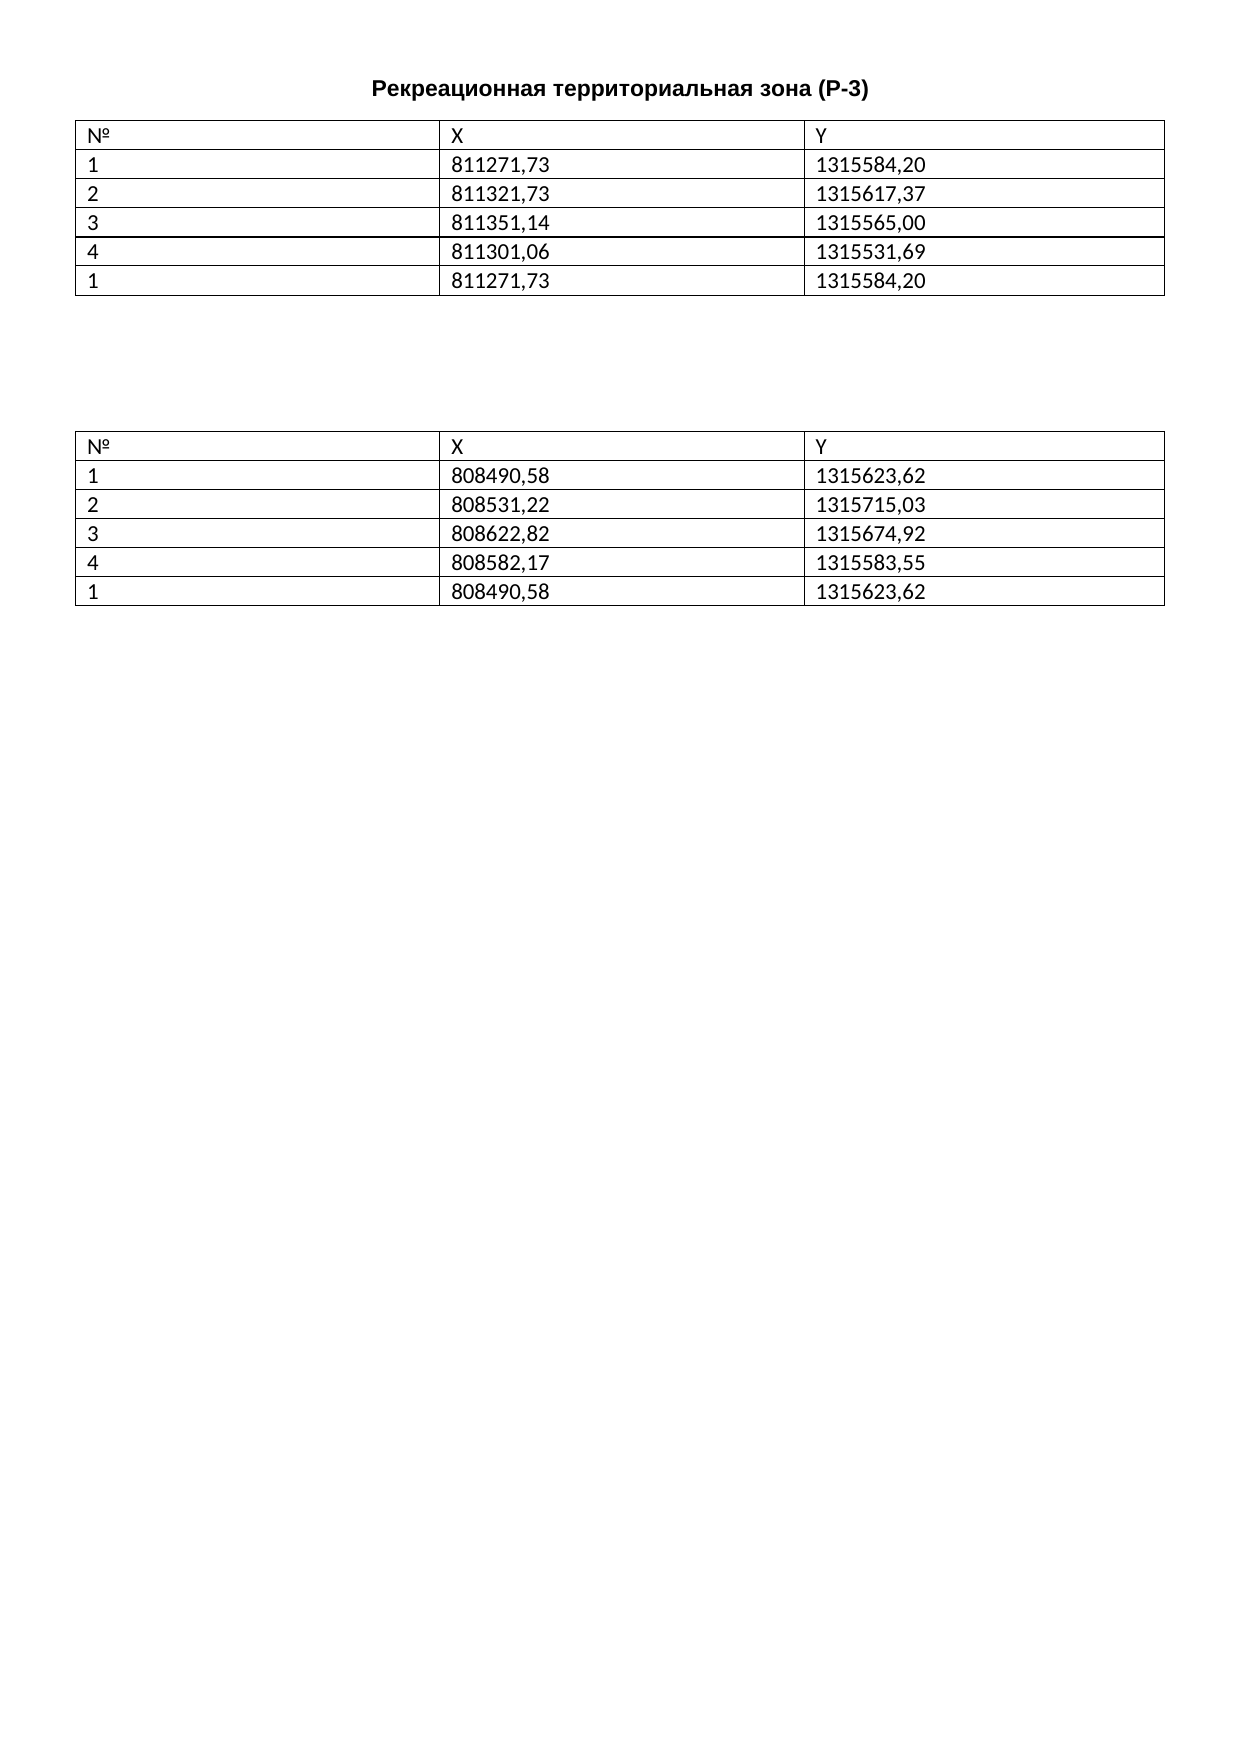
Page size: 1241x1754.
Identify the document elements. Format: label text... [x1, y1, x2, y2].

table_cell 1315623,62 [805, 461, 1164, 489]
table_cell 3 [76, 519, 439, 547]
table_header № [76, 121, 439, 149]
table_cell 1 [76, 461, 439, 489]
table_cell 2 [76, 490, 439, 518]
table_cell 1315584,20 [805, 150, 1164, 178]
table_cell 1 [76, 577, 439, 605]
table_cell 4 [76, 548, 439, 576]
table_cell 811271,73 [440, 266, 804, 294]
table_cell 3 [76, 208, 439, 236]
table_cell 1315531,69 [805, 238, 1164, 265]
table_cell 1315715,03 [805, 490, 1164, 518]
table_cell 811321,73 [440, 179, 804, 207]
table_cell 1315617,37 [805, 179, 1164, 207]
table_cell 808582,17 [440, 548, 804, 576]
table_header Y [805, 121, 1164, 149]
table_cell 811351,14 [440, 208, 804, 236]
table_cell 1315565,00 [805, 208, 1164, 236]
table_cell 1315583,55 [805, 548, 1164, 576]
table_cell 811271,73 [440, 150, 804, 178]
text Рекреационная территориальная зона (Р-3) [75, 75, 1165, 101]
table_header X [440, 432, 804, 460]
table_cell 1 [76, 150, 439, 178]
table_cell 811301,06 [440, 238, 804, 265]
table_cell 1315584,20 [805, 266, 1164, 294]
table_cell 2 [76, 179, 439, 207]
table_header X [440, 121, 804, 149]
table_cell 808531,22 [440, 490, 804, 518]
table_cell 1 [76, 266, 439, 294]
table_cell 808490,58 [440, 577, 804, 605]
table_cell 808490,58 [440, 461, 804, 489]
table_header Y [805, 432, 1164, 460]
table_cell 4 [76, 238, 439, 265]
table_header № [76, 432, 439, 460]
table_cell 808622,82 [440, 519, 804, 547]
table_cell 1315674,92 [805, 519, 1164, 547]
table_cell 1315623,62 [805, 577, 1164, 605]
